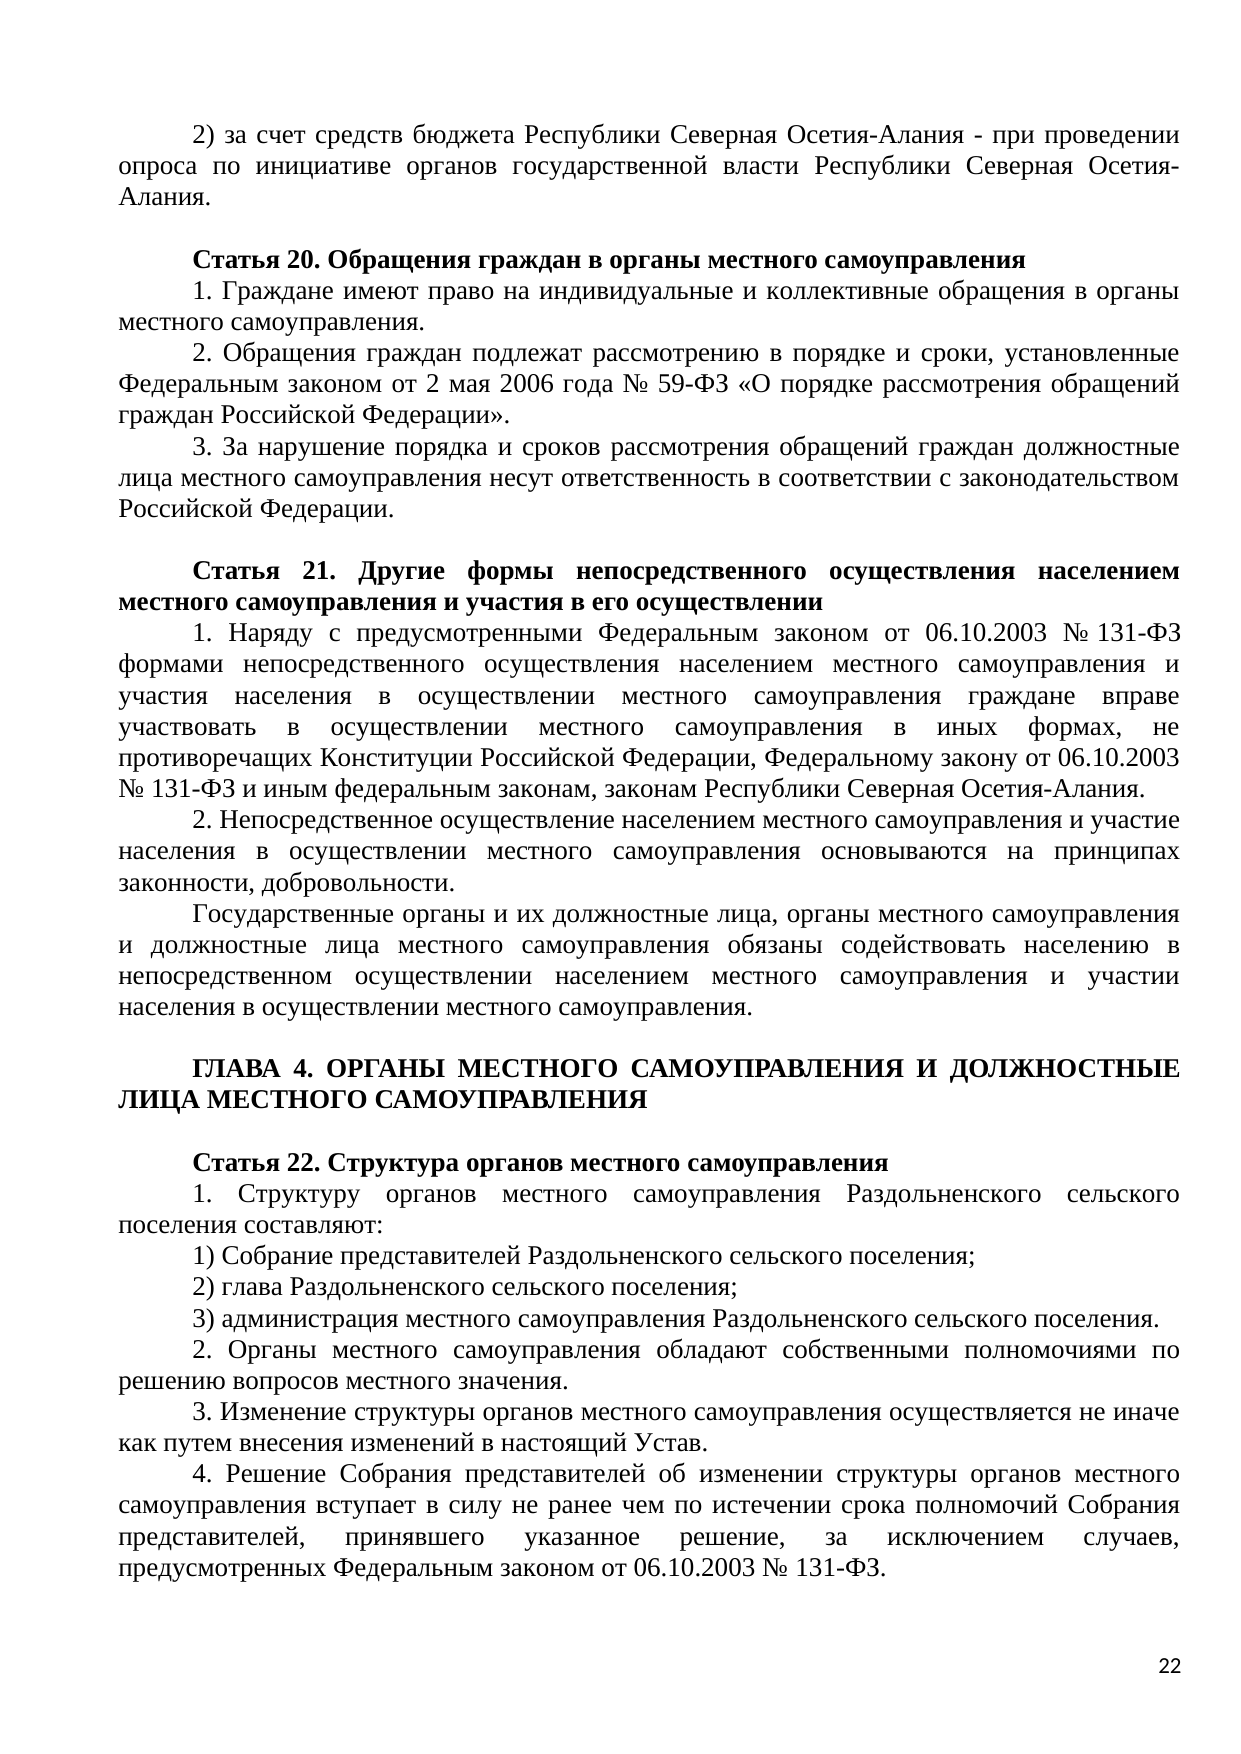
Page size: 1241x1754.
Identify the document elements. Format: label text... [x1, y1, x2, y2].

text 2. Обращения граждан подлежат рассмотрению в порядке и сроки, установленные Федеральным законом от 2 мая 2006 года № 59-ФЗ «О порядке рассмотрения обращений граждан Российской Федерации». [118, 336, 1181, 429]
text 1. Граждане имеют право на индивидуальные и коллективные обращения в органы местного самоуправления. [118, 274, 1181, 336]
subtitle Статья 20. Обращения граждан в органы местного самоуправления [118, 243, 1181, 274]
text 3) администрация местного самоуправления Раздольненского сельского поселения. [118, 1302, 1181, 1333]
text 2) за счет средств бюджета Республики Северная Осетия-Алания - при проведении опроса по инициативе органов государственной власти Республики Северная Осетия-Алания. [118, 118, 1181, 212]
text Государственные органы и их должностные лица, органы местного самоуправления и должностные лица местного самоуправления обязаны содействовать населению в непосредственном осуществлении населением местного самоуправления и участии населения в осуществлении местного самоуправления. [118, 897, 1181, 1021]
subtitle Статья 22. Структура органов местного самоуправления [118, 1146, 1181, 1177]
text 1. Структуру органов местного самоуправления Раздольненского сельского поселения составляют: [118, 1177, 1181, 1239]
text 3. Изменение структуры органов местного самоуправления осуществляется не иначе как путем внесения изменений в настоящий Устав. [118, 1395, 1181, 1457]
text 1) Собрание представителей Раздольненского сельского поселения; [118, 1239, 1181, 1271]
text 2) глава Раздольненского сельского поселения; [118, 1271, 1181, 1302]
text 3. За нарушение порядка и сроков рассмотрения обращений граждан должностные лица местного самоуправления несут ответственность в соответствии с законодательством Российской Федерации. [118, 429, 1181, 523]
text 2. Органы местного самоуправления обладают собственными полномочиями по решению вопросов местного значения. [118, 1333, 1181, 1395]
text 4. Решение Собрания представителей об изменении структуры органов местного самоуправления вступает в силу не ранее чем по истечении срока полномочий Собрания представителей, принявшего указанное решение, за исключением случаев, предусмотренных Федеральным законом от 06.10.2003 № 131-ФЗ. [118, 1457, 1181, 1582]
text 1. Наряду с предусмотренными Федеральным законом от 06.10.2003 № 131-ФЗ формами непосредственного осуществления населением местного самоуправления и участия населения в осуществлении местного самоуправления граждане вправе участвовать в осуществлении местного самоуправления в иных формах, не противоречащих Конституции Российской Федерации, Федеральному закону от 06.10.2003 № 131-ФЗ и иным федеральным законам, законам Республики Северная Осетия-Алания. [118, 616, 1181, 803]
subtitle ГЛАВА 4. ОРГАНЫ МЕСТНОГО САМОУПРАВЛЕНИЯ И ДОЛЖНОСТНЫЕ ЛИЦА МЕСТНОГО САМОУПРАВЛЕНИЯ [118, 1052, 1181, 1115]
subtitle Статья 21. Другие формы непосредственного осуществления населением местного самоуправления и участия в его осуществлении [118, 554, 1181, 616]
text 2. Непосредственное осуществление населением местного самоуправления и участие населения в осуществлении местного самоуправления основываются на принципах законности, добровольности. [118, 803, 1181, 897]
